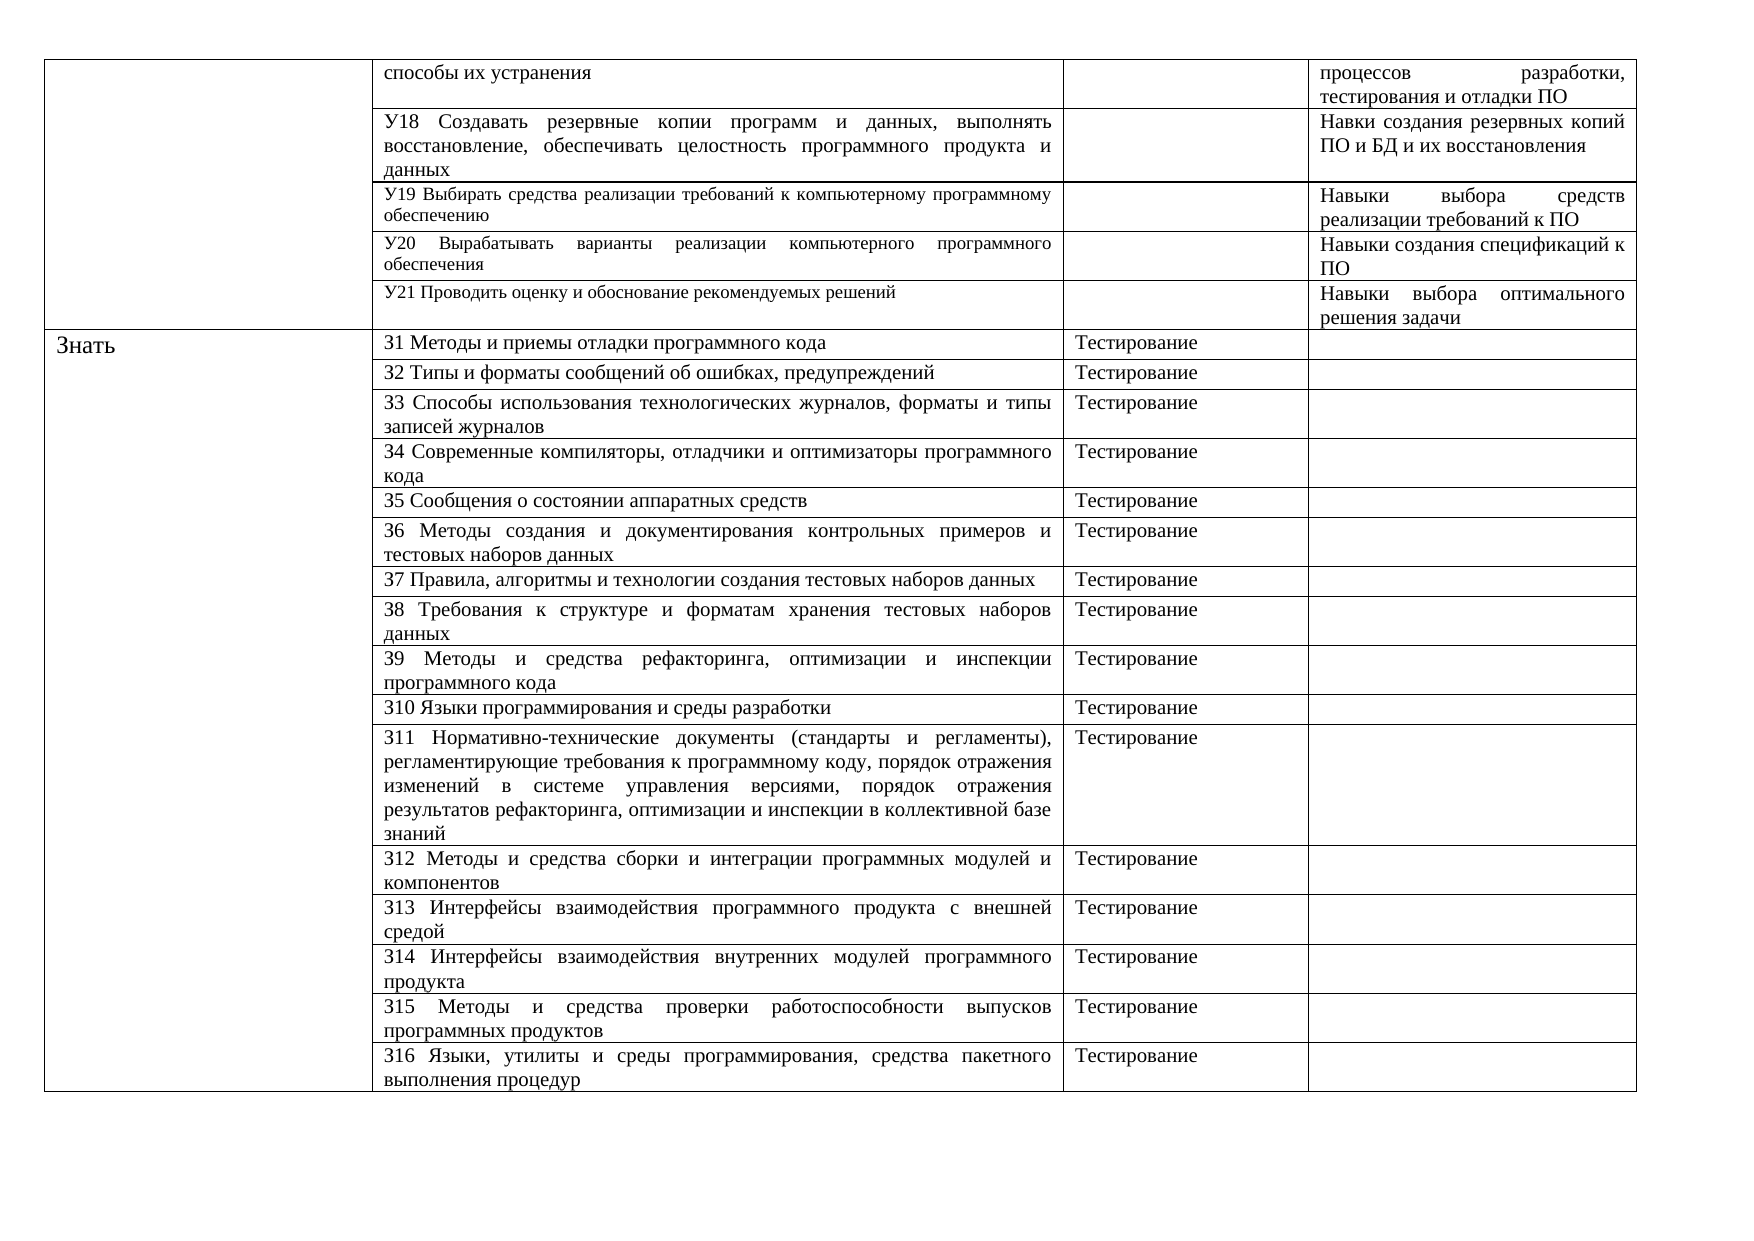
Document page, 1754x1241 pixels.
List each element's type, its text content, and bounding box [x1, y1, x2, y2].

table_cell [1309, 994, 1636, 1042]
table_cell Навыки выбора оптимального решения задачи [1309, 281, 1636, 329]
table_cell [1309, 597, 1636, 645]
table_cell [1309, 895, 1636, 943]
table_cell Тестирование [1064, 725, 1308, 845]
table_cell [1064, 281, 1308, 329]
table_cell Навки создания резервных копий ПО и БД и их восстановления [1309, 109, 1636, 181]
table_cell [1309, 488, 1636, 517]
table_cell [1309, 1043, 1636, 1091]
table_cell З15 Методы и средства проверки работоспособности выпусков программных продуктов [373, 994, 1063, 1042]
table_cell Тестирование [1064, 994, 1308, 1042]
table_cell [1309, 945, 1636, 993]
table_cell [1309, 725, 1636, 845]
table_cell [1309, 60, 1636, 108]
table_cell Тестирование [1064, 1043, 1308, 1091]
table_cell З6 Методы создания и документирования контрольных примеров и тестовых наборов данных [373, 518, 1063, 566]
table_cell [1309, 330, 1636, 359]
table_cell У21 Проводить оценку и обоснование рекомендуемых решений [373, 281, 1063, 329]
table_cell З14 Интерфейсы взаимодействия внутренних модулей программного продукта [373, 945, 1063, 993]
table_cell [1309, 518, 1636, 566]
table_cell З3 Способы использования технологических журналов, форматы и типы записей журналов [373, 390, 1063, 438]
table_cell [373, 60, 1063, 108]
table_cell Знать [45, 330, 372, 1091]
table_cell Тестирование [1064, 895, 1308, 943]
table_cell [1064, 60, 1308, 108]
table_cell Тестирование [1064, 330, 1308, 359]
table_cell Тестирование [1064, 488, 1308, 517]
table_cell У18 Создавать резервные копии программ и данных, выполнять восстановление, обеспечивать целостность программного продукта и данных [373, 109, 1063, 181]
table_cell З2 Типы и форматы сообщений об ошибках, предупреждений [373, 360, 1063, 388]
table_cell [1309, 846, 1636, 894]
table_cell [1309, 360, 1636, 388]
table_cell Тестирование [1064, 597, 1308, 645]
table_cell У20 Вырабатывать варианты реализации компьютерного программного обеспечения [373, 232, 1063, 280]
table_cell Тестирование [1064, 846, 1308, 894]
table_cell [1064, 232, 1308, 280]
table_cell [1309, 695, 1636, 724]
table_cell З4 Современные компиляторы, отладчики и оптимизаторы программного кода [373, 439, 1063, 487]
table_cell У19 Выбирать средства реализации требований к компьютерному программному обеспечению [373, 183, 1063, 231]
table_cell Тестирование [1064, 390, 1308, 438]
table_cell Тестирование [1064, 360, 1308, 388]
table_cell З11 Нормативно-технические документы (стандарты и регламенты), регламентирующие требования к программному коду, порядок отражения изменений в системе управления версиями, порядок отражения результатов рефакторинга, оптимизации и инспекции в коллективной базе знаний [373, 725, 1063, 845]
table_cell З16 Языки, утилиты и среды программирования, средства пакетного выполнения процедур [373, 1043, 1063, 1091]
table_cell [1309, 567, 1636, 596]
table_cell Тестирование [1064, 945, 1308, 993]
table_cell З5 Сообщения о состоянии аппаратных средств [373, 488, 1063, 517]
table_cell [1064, 109, 1308, 181]
table_cell Тестирование [1064, 646, 1308, 694]
table_cell [1064, 183, 1308, 231]
table_cell Тестирование [1064, 695, 1308, 724]
table_cell Навыки выбора средств реализации требований к ПО [1309, 183, 1636, 231]
table_cell З1 Методы и приемы отладки программного кода [373, 330, 1063, 359]
table_cell [1309, 390, 1636, 438]
table_cell [1309, 646, 1636, 694]
table_cell З9 Методы и средства рефакторинга, оптимизации и инспекции программного кода [373, 646, 1063, 694]
table_cell З10 Языки программирования и среды разработки [373, 695, 1063, 724]
table_cell З8 Требования к структуре и форматам хранения тестовых наборов данных [373, 597, 1063, 645]
table_cell Тестирование [1064, 518, 1308, 566]
table_cell З13 Интерфейсы взаимодействия программного продукта с внешней средой [373, 895, 1063, 943]
table_cell Навыки создания спецификаций к ПО [1309, 232, 1636, 280]
table_cell З12 Методы и средства сборки и интеграции программных модулей и компонентов [373, 846, 1063, 894]
table_cell Тестирование [1064, 567, 1308, 596]
table_cell З7 Правила, алгоритмы и технологии создания тестовых наборов данных [373, 567, 1063, 596]
table_cell [1309, 439, 1636, 487]
table_cell Тестирование [1064, 439, 1308, 487]
